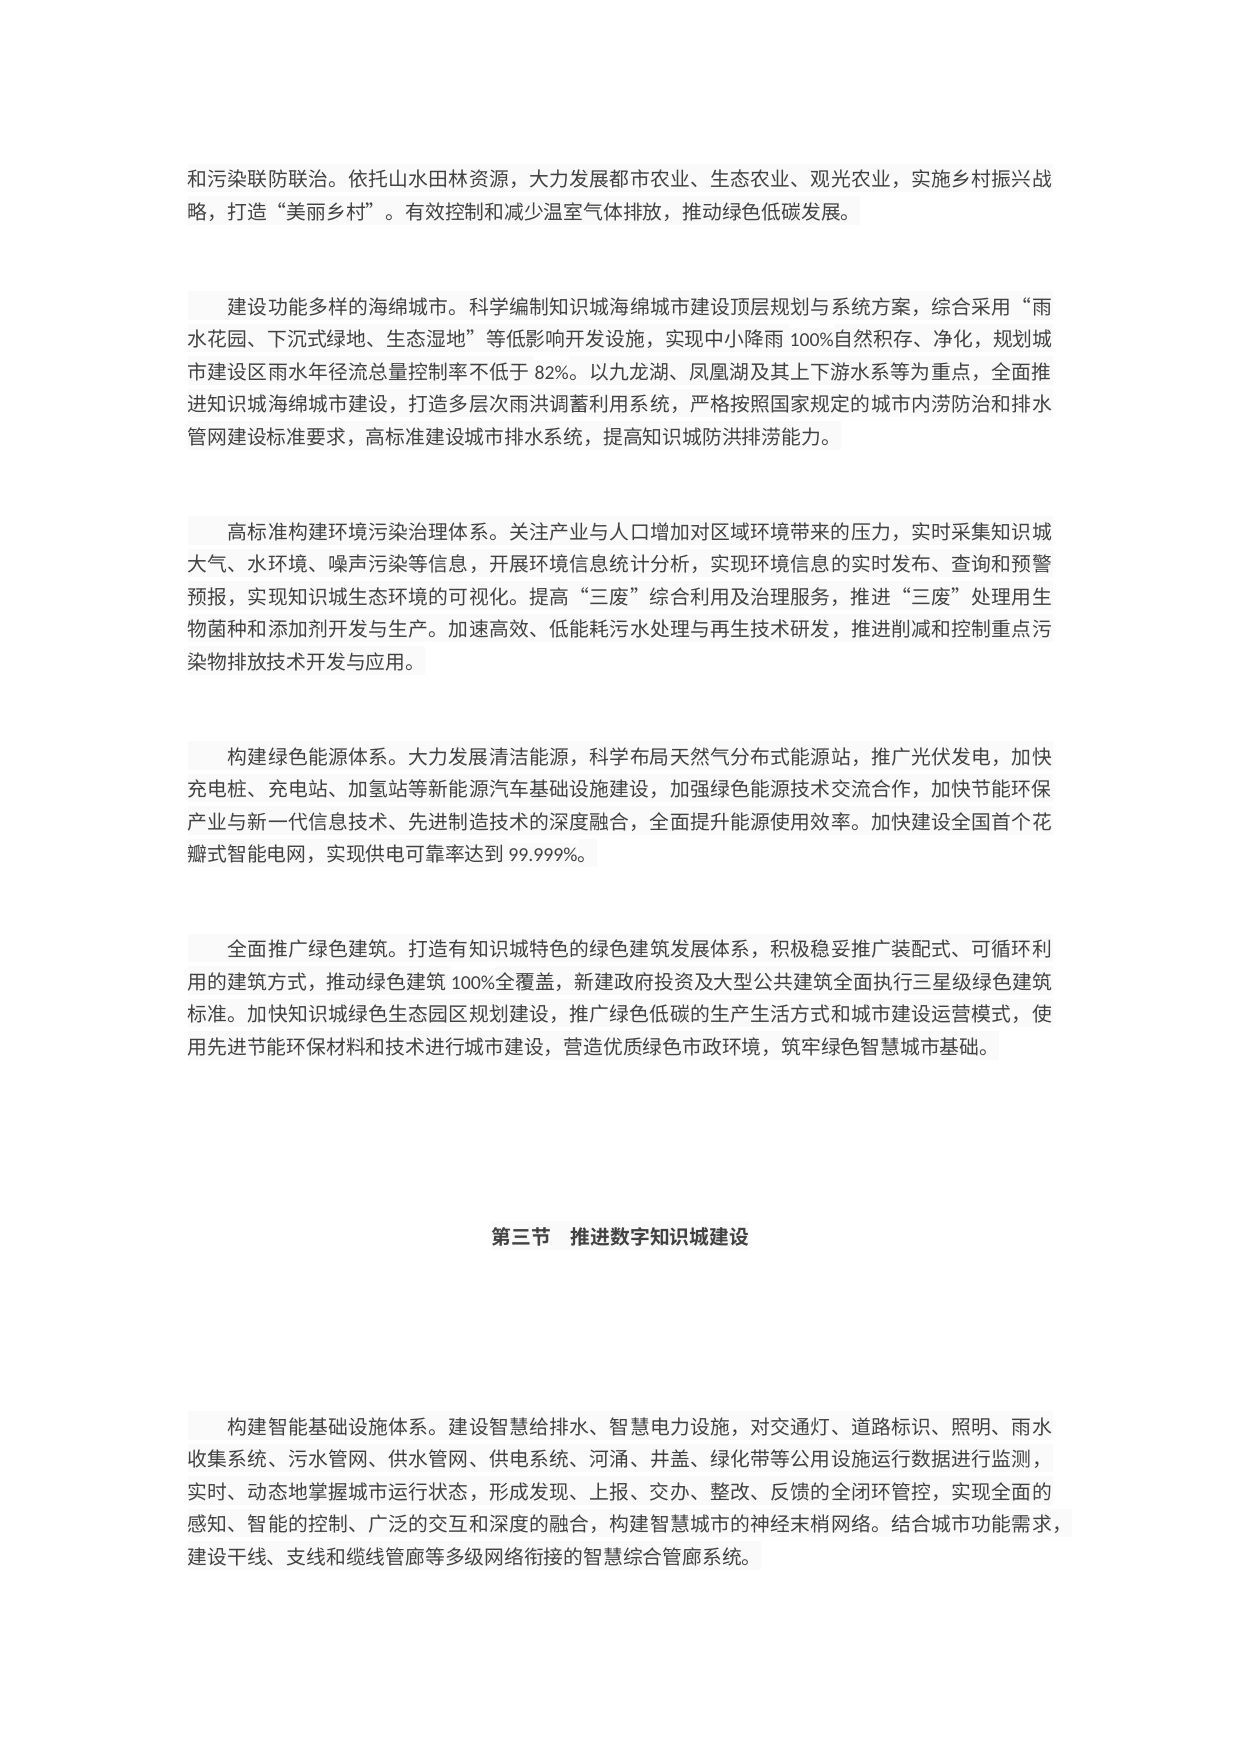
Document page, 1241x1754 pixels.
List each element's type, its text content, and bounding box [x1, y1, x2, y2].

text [187, 162, 1053, 227]
text 高标准构建环境污染治理体系。关注产业与人口增加对区域环境带来的压力，实时采集知识城大气、水环境、噪声污染等信息，开展环境信息统计分析，实现环境信息的实时发布、查询和预警预报，实现知识城生态环境的可视化。提高“三废”综合利用及治理服务，推进“三废”处理用生物菌种和添加剂开发与生产。加速高效、低能耗污水处理与再生技术研发，推进削减和控制重点污染物排放技术开发与应用。 [187, 514, 1053, 677]
text 构建绿色能源体系。大力发展清洁能源，科学布局天然气分布式能源站，推广光伏发电，加快充电桩、充电站、加氢站等新能源汽车基础设施建设，加强绿色能源技术交流合作，加快节能环保产业与新一代信息技术、先进制造技术的深度融合，全面提升能源使用效率。加快建设全国首个花瓣式智能电网，实现供电可靠率达到99.999%。 [187, 739, 1053, 869]
text 构建智能基础设施体系。建设智慧给排水、智慧电力设施，对交通灯、道路标识、照明、雨水收集系统、污水管网、供水管网、供电系统、河涌、井盖、绿化带等公用设施运行数据进行监测，实时、动态地掌握城市运行状态，形成发现、上报、交办、整改、反馈的全闭环管控，实现全面的感知、智能的控制、广泛的交互和深度的融合，构建智慧城市的神经末梢网络。结合城市功能需求，建设干线、支线和缆线管廊等多级网络衔接的智慧综合管廊系统。 [187, 1409, 1053, 1572]
text 第三节 推进数字知识城建设 [187, 1219, 1053, 1252]
text 全面推广绿色建筑。打造有知识城特色的绿色建筑发展体系，积极稳妥推广装配式、可循环利用的建筑方式，推动绿色建筑100%全覆盖，新建政府投资及大型公共建筑全面执行三星级绿色建筑标准。加快知识城绿色生态园区规划建设，推广绿色低碳的生产生活方式和城市建设运营模式，使用先进节能环保材料和技术进行城市建设，营造优质绿色市政环境，筑牢绿色智慧城市基础。 [187, 932, 1053, 1062]
text 建设功能多样的海绵城市。科学编制知识城海绵城市建设顶层规划与系统方案，综合采用“雨水花园、下沉式绿地、生态湿地”等低影响开发设施，实现中小降雨100%自然积存、净化，规划城市建设区雨水年径流总量控制率不低于82%。以九龙湖、凤凰湖及其上下游水系等为重点，全面推进知识城海绵城市建设，打造多层次雨洪调蓄利用系统，严格按照国家规定的城市内涝防治和排水管网建设标准要求，高标准建设城市排水系统，提高知识城防洪排涝能力。 [187, 289, 1053, 452]
